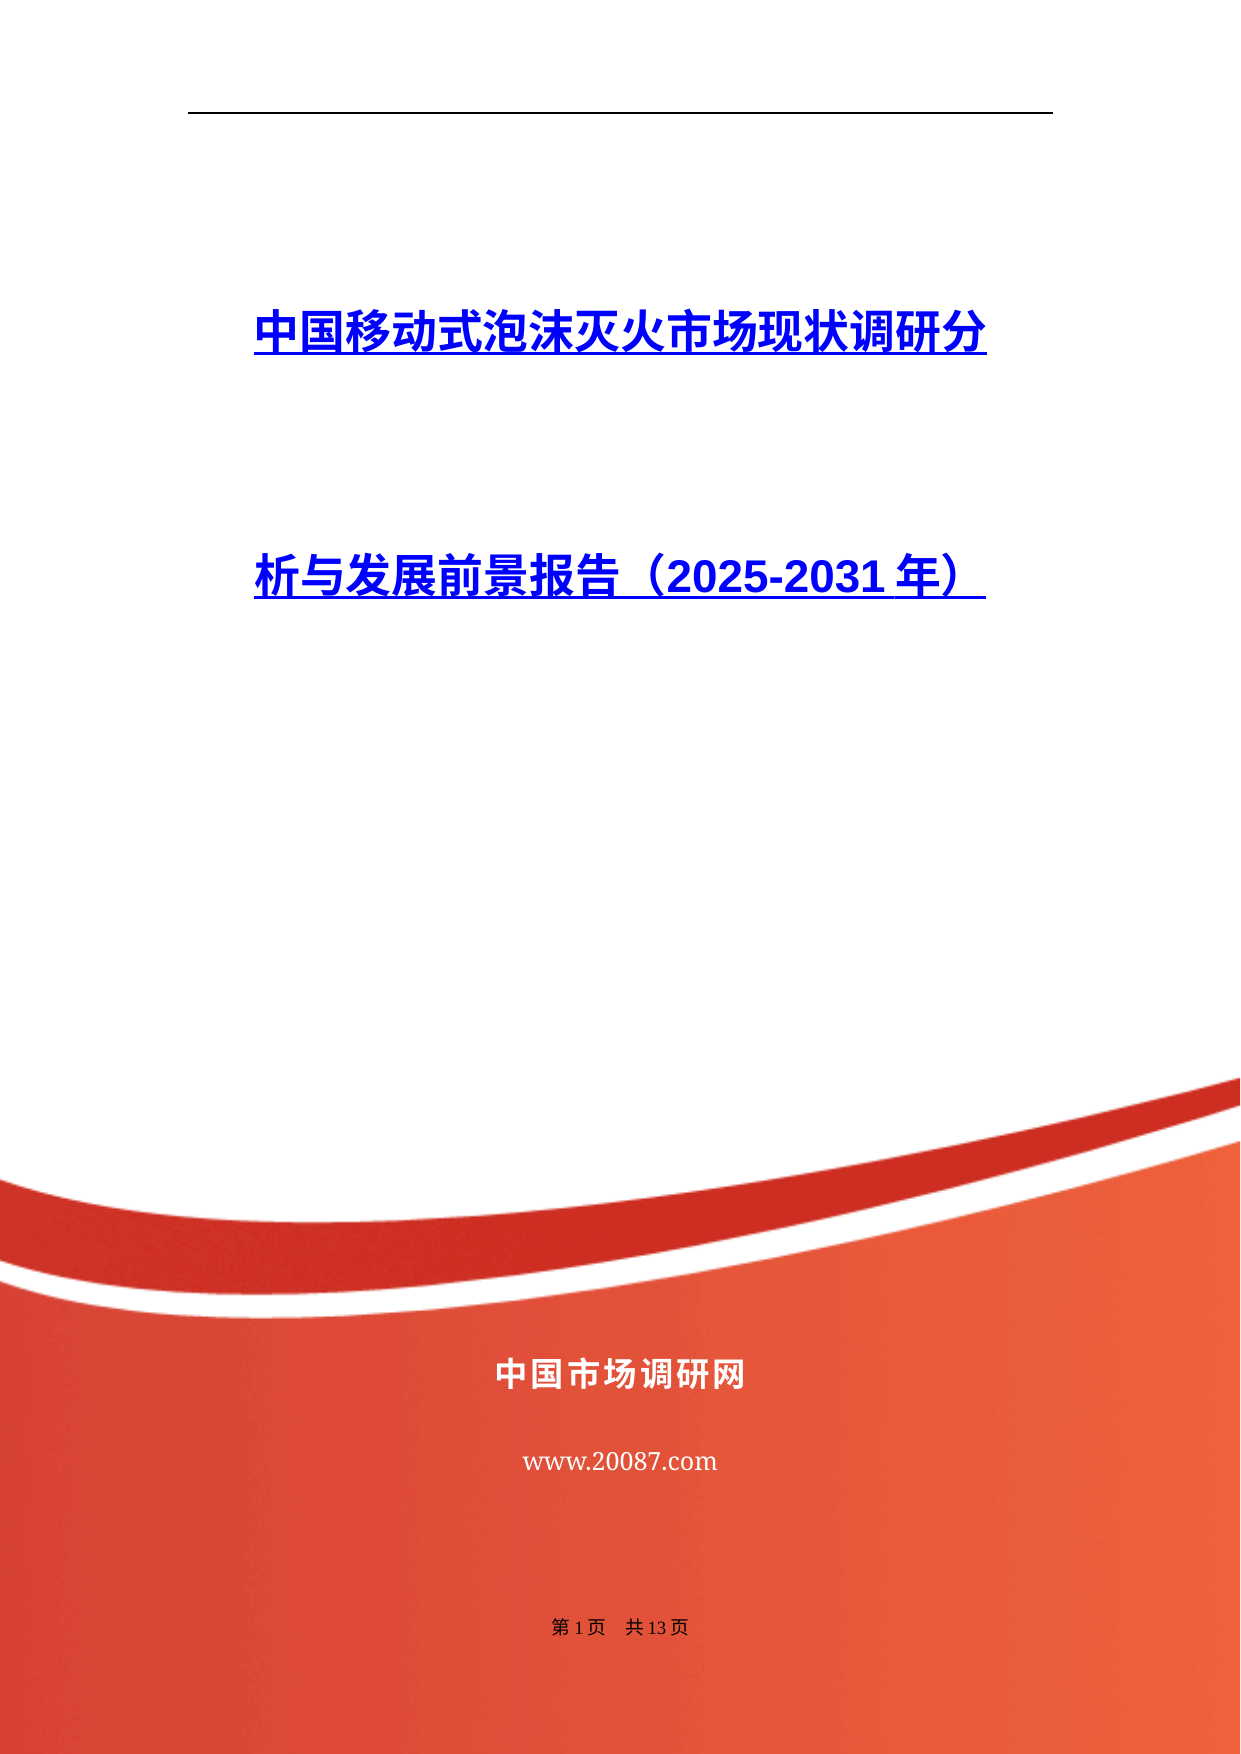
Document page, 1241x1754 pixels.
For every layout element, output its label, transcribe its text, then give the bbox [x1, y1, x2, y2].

table_header 中国移动式泡沫灭火市场现状调研分析与发展前景报告（2025-2031年） [188, 207, 1053, 773]
text www.20087.com [187, 1428, 1053, 1493]
subtitle 中国市场调研网 [187, 1339, 1053, 1404]
picture [0, 1006, 1241, 1754]
